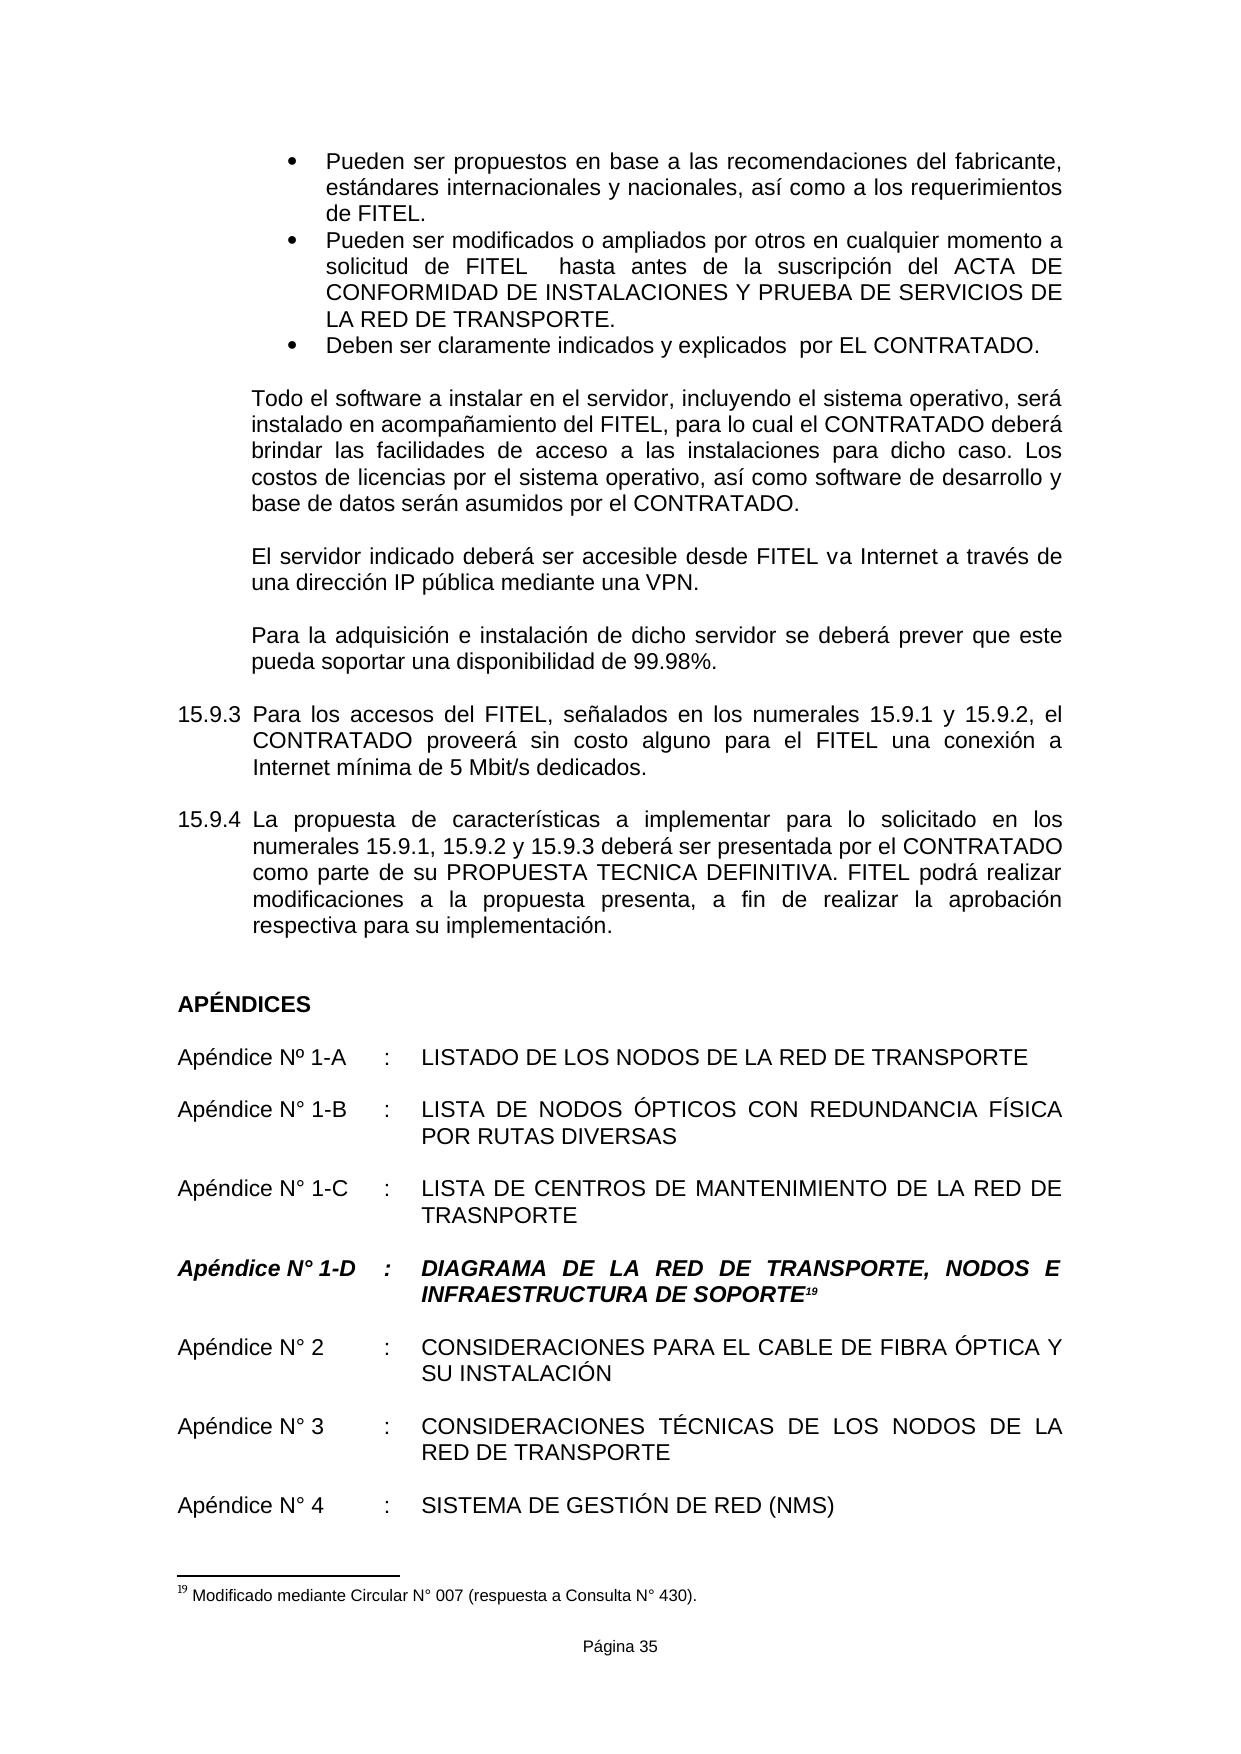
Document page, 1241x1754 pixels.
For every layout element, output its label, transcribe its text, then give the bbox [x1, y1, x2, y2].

list El servidor indicado deberá ser accesible desde FITEL va Internet a través de una dirección IP pública mediante una VPN. [251, 543, 1063, 596]
list Todo el software a instalar en el servidor, incluyendo el sistema operativo, será instalado en acompañamiento del FITEL, para lo cual el CONTRATADO deberá brindar las facilidades de acceso a las instalaciones para dicho caso. Los costos de licencias por el sistema operativo, así como software de desarrollo y base de datos serán asumidos por el CONTRATADO. [251, 385, 1063, 517]
text Apéndice N° 4 : SISTEMA DE GESTIÓN DE RED (NMS) [177, 1492, 1063, 1518]
text APÉNDICES [177, 991, 1063, 1017]
list Para la adquisición e instalación de dicho servidor se deberá prever que este pueda soportar una disponibilidad de 99.98%. [251, 622, 1063, 675]
text Apéndice Nº 1-A : LISTADO DE LOS NODOS DE LA RED DE TRANSPORTE [177, 1044, 1063, 1070]
list Para los accesos del FITEL, señalados en los numerales 15.9.1 y 15.9.2, el CONTRATADO proveerá sin costo alguno para el FITEL una conexión a Internet mínima de 5 Mbit/s dedicados. [177, 701, 1063, 780]
text Apéndice N° 1-C : LISTA DE CENTROS DE MANTENIMIENTO DE LA RED DE TRASNPORTE [177, 1175, 1063, 1228]
list Deben ser claramente indicados y explicados por EL CONTRATADO. [288, 332, 1063, 358]
text Apéndice N° 1-B : LISTA DE NODOS ÓPTICOS CON REDUNDANCIA FÍSICA POR RUTAS DIVERSAS [177, 1096, 1063, 1149]
list Pueden ser propuestos en base a las recomendaciones del fabricante, estándares internacionales y nacionales, así como a los requerimientos de FITEL. [288, 148, 1063, 227]
list Pueden ser modificados o ampliados por otros en cualquier momento a solicitud de FITEL hasta antes de la suscripción del ACTA DE CONFORMIDAD DE INSTALACIONES Y PRUEBA DE SERVICIOS DE LA RED DE TRANSPORTE. [288, 227, 1063, 332]
text Apéndice N° 3 : CONSIDERACIONES TÉCNICAS DE LOS NODOS DE LA RED DE TRANSPORTE [177, 1413, 1063, 1465]
text Apéndice N° 1-D : DIAGRAMA DE LA RED DE TRANSPORTE, NODOS E INFRAESTRUCTURA DE SOPORTE [177, 1254, 1063, 1307]
text Apéndice N° 2 : CONSIDERACIONES PARA EL CABLE DE FIBRA ÓPTICA Y SU INSTALACIÓN [177, 1333, 1063, 1386]
list La propuesta de características a implementar para lo solicitado en los numerales 15.9.1, 15.9.2 y 15.9.3 deberá ser presentada por el CONTRATADO como parte de su PROPUESTA TECNICA DEFINITIVA. FITEL podrá realizar modificaciones a la propuesta presenta, a fin de realizar la aprobación respectiva para su implementación. [177, 806, 1063, 938]
